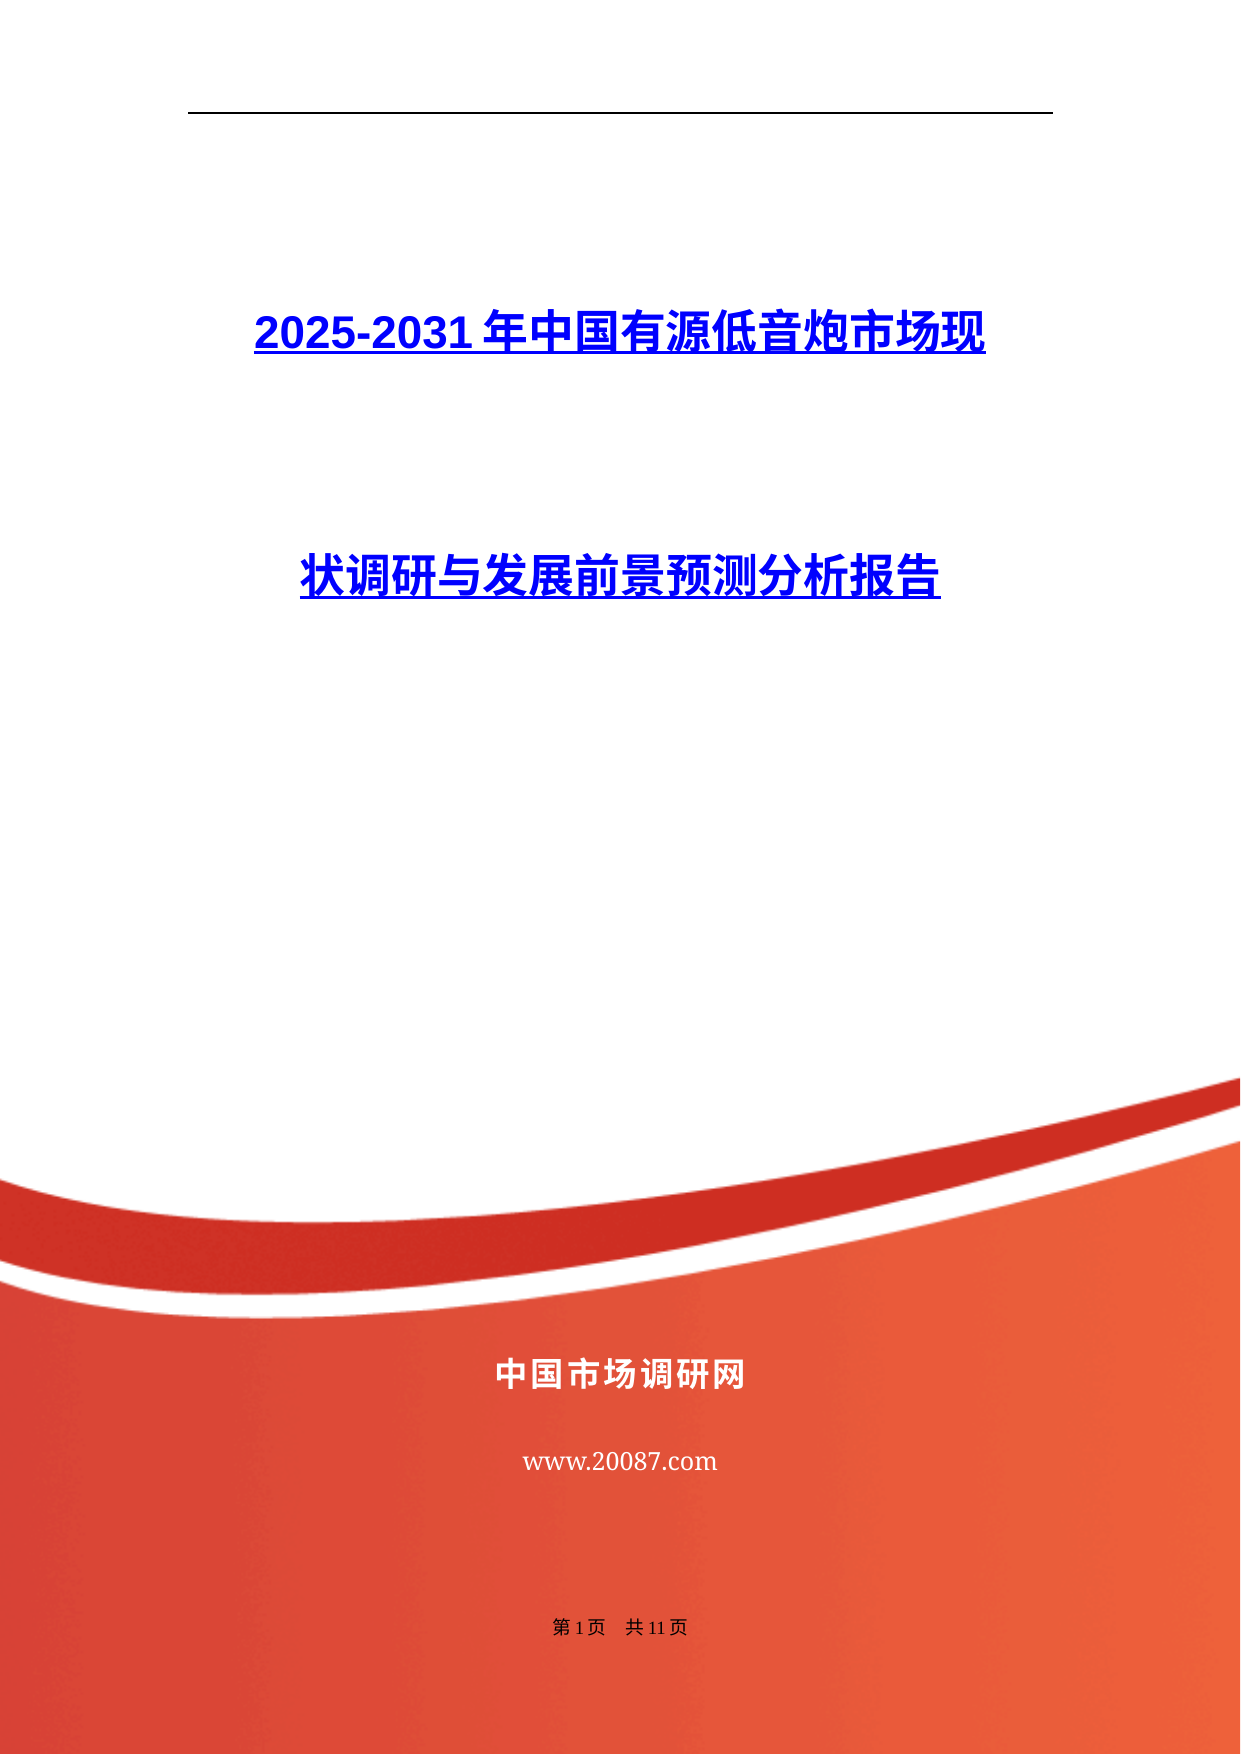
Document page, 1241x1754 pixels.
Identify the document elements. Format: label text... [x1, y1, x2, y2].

subtitle 中国市场调研网 [187, 1339, 1053, 1404]
table_header 2025-2031年中国有源低音炮市场现状调研与发展前景预测分析报告 [188, 207, 1053, 773]
picture [0, 1006, 1241, 1754]
text www.20087.com [187, 1428, 1053, 1493]
